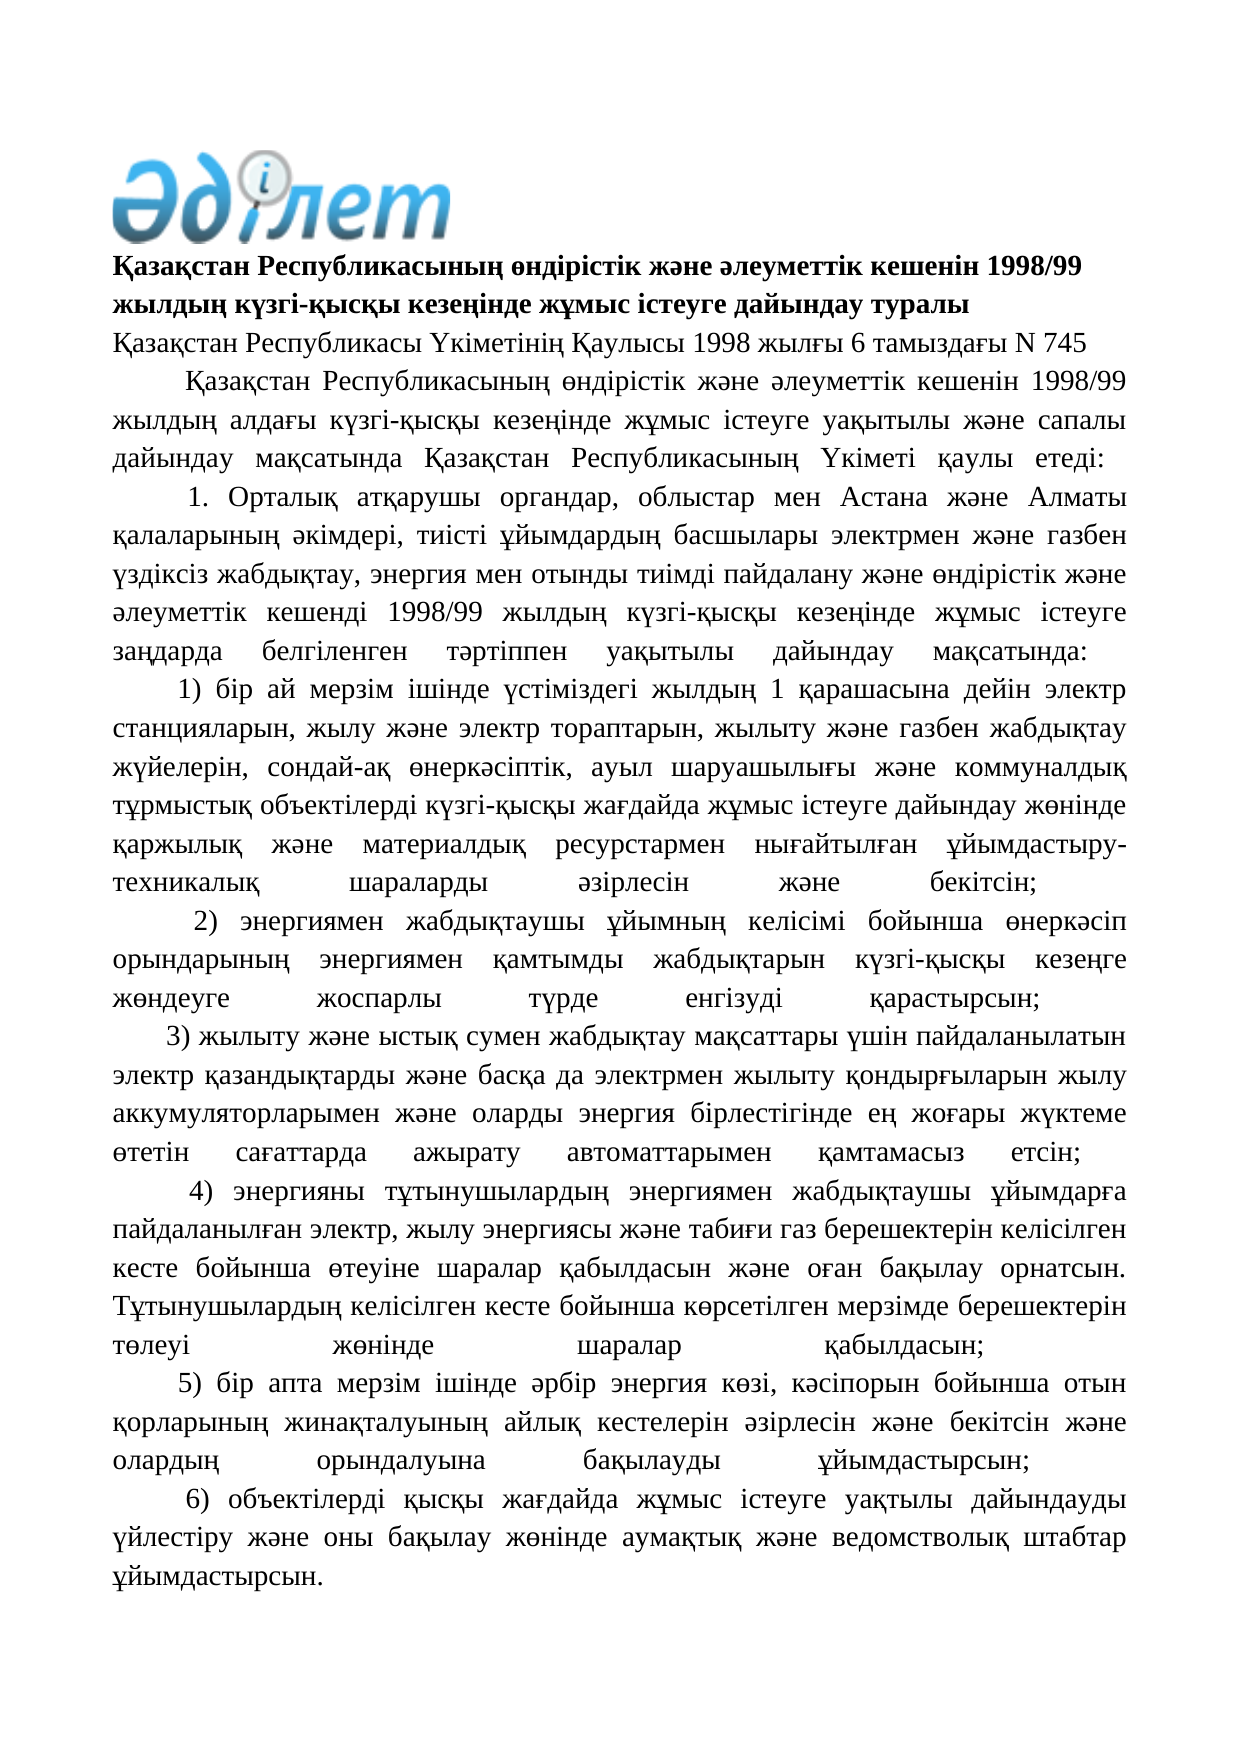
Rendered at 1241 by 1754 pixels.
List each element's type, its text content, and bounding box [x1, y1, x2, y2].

text Қазақстан Республикасы Үкiметiнiң Қаулысы 1998 жылғы 6 тамыздағы N 745 [112, 325, 1128, 358]
text Қазақстан Республикасының өндiрiстiк және әлеуметтiк кешенiн 1998/99 жылдың күзгi-қысқы кезеңiнде жұмыс iстеуге дайындау туралы [112, 248, 1128, 320]
picture [112, 150, 451, 244]
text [112, 363, 1128, 1592]
